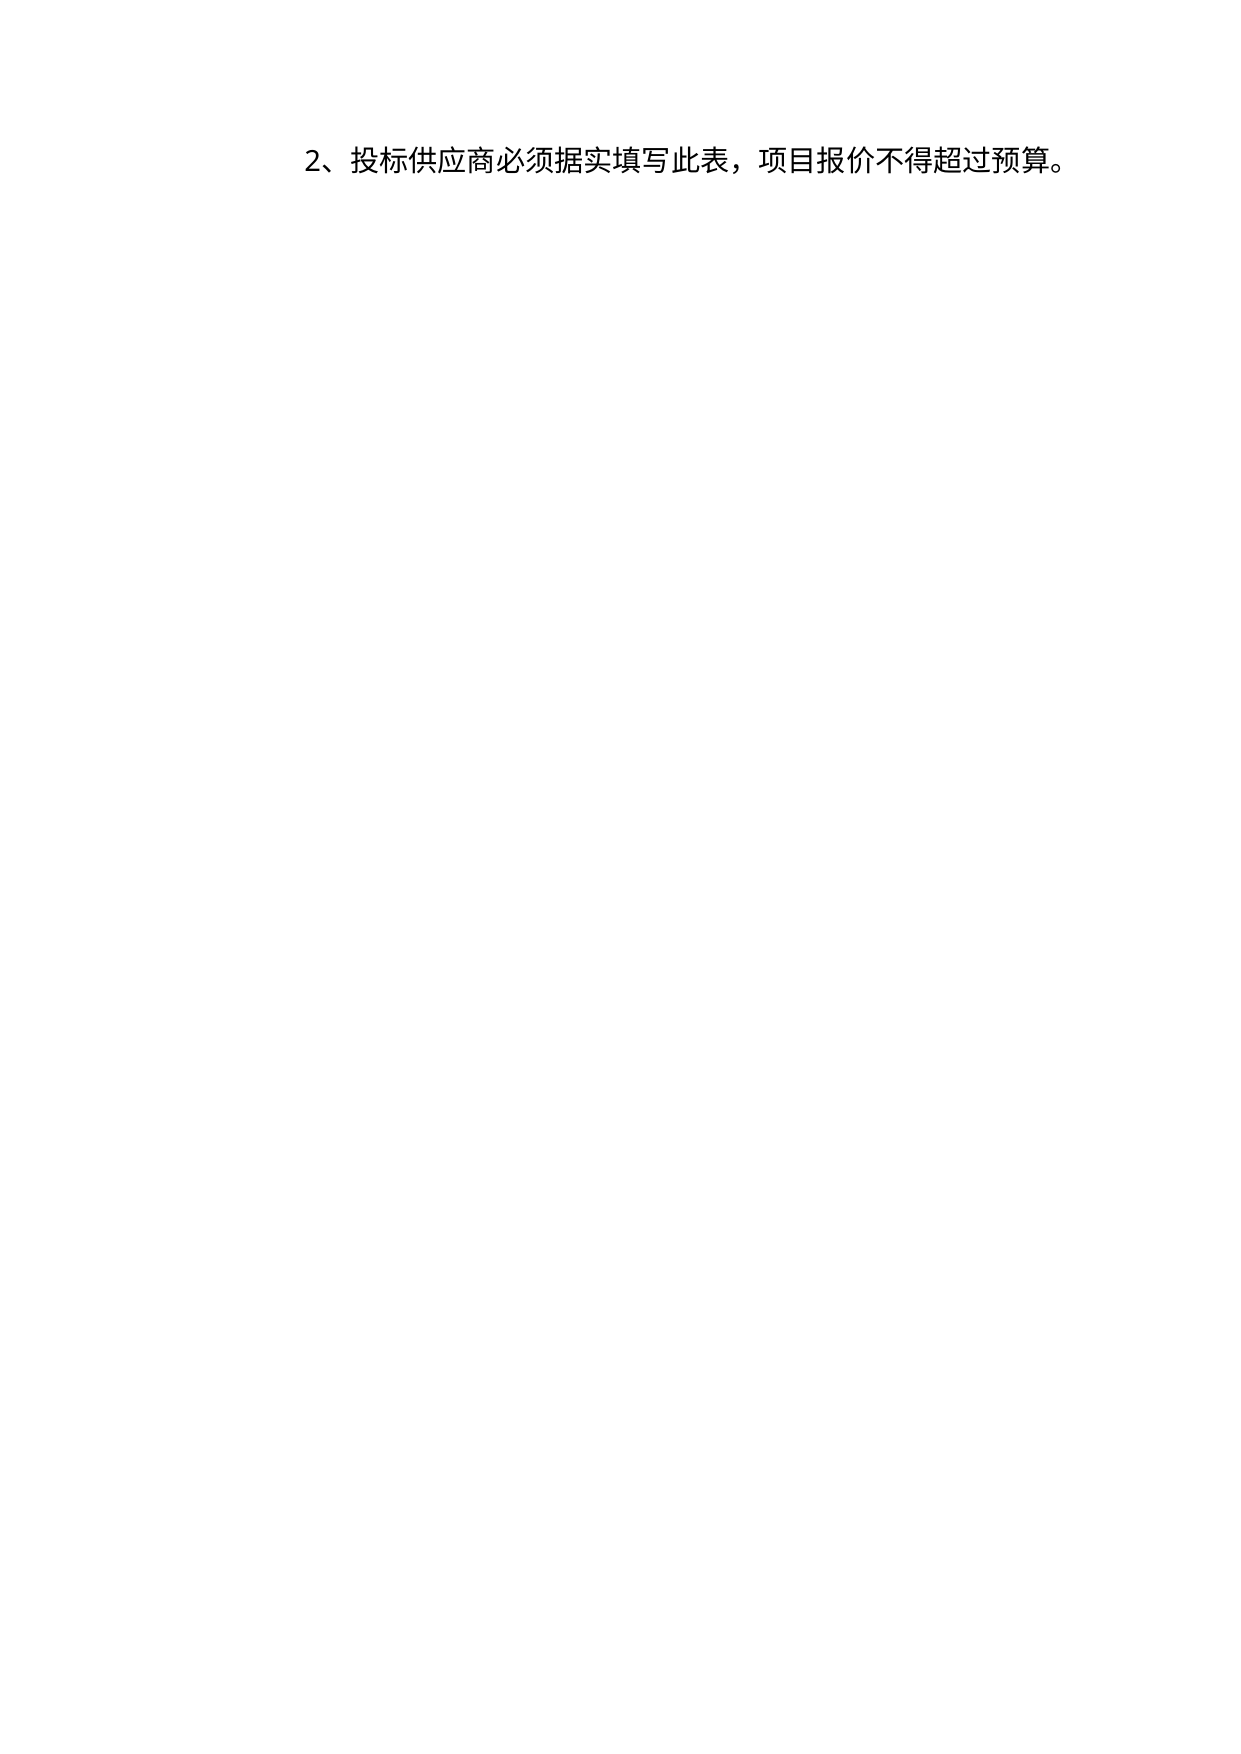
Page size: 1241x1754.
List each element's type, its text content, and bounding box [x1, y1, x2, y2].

list 投标供应商必须据实填写此表，项目报价不得超过预算。 [187, 126, 1053, 191]
